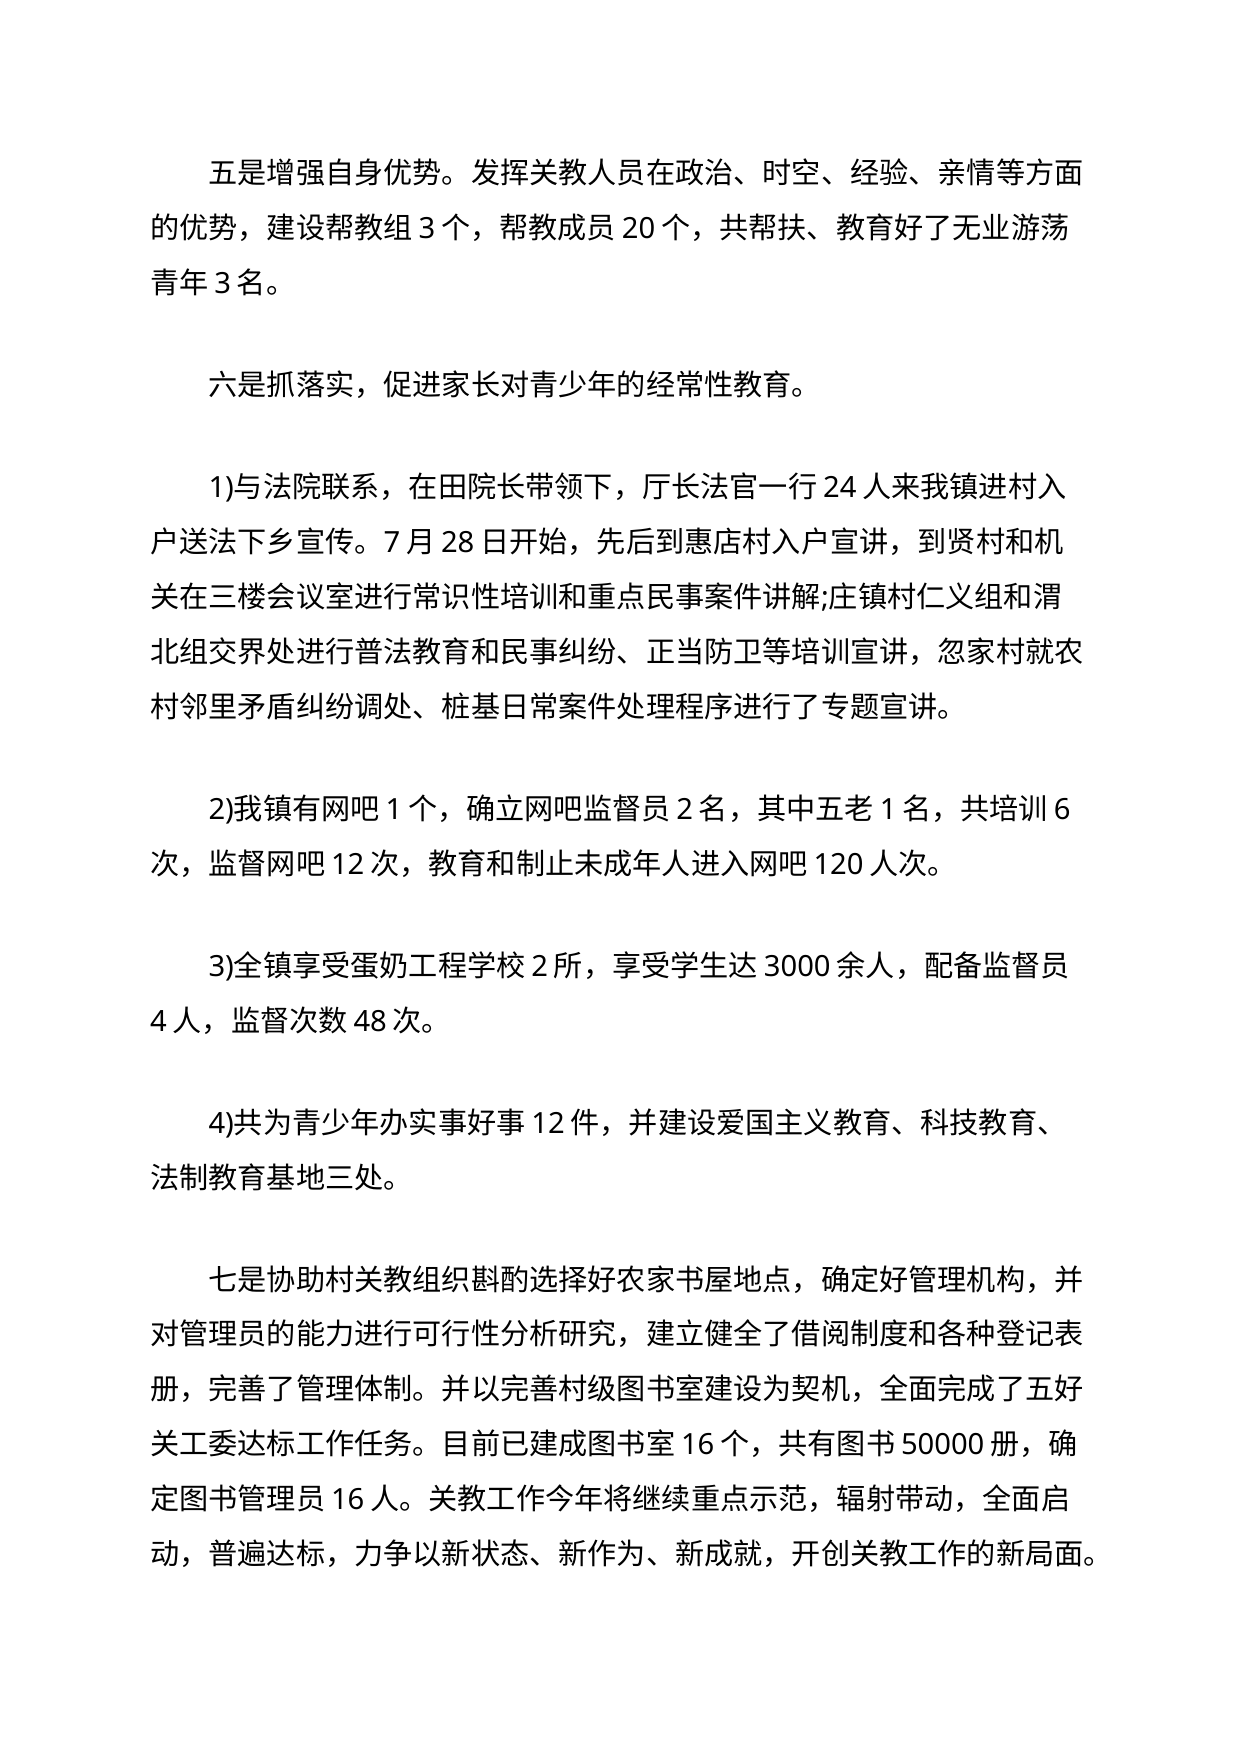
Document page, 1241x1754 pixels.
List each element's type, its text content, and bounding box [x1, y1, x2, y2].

text 3)全镇享受蛋奶工程学校2所，享受学生达3000余人，配备监督员4人，监督次数48次。 [150, 942, 1090, 1040]
text 七是协助村关教组织斟酌选择好农家书屋地点，确定好管理机构，并对管理员的能力进行可行性分析研究，建立健全了借阅制度和各种登记表册，完善了管理体制。并以完善村级图书室建设为契机，全面完成了五好关工委达标工作任务。目前已建成图书室16个，共有图书50000册，确定图书管理员16人。关教工作今年将继续重点示范，辐射带动，全面启动，普遍达标，力争以新状态、新作为、新成就，开创关教工作的新局面。 [150, 1256, 1090, 1573]
text 六是抓落实，促进家长对青少年的经常性教育。 [150, 362, 1090, 404]
text 4)共为青少年办实事好事12件，并建设爱国主义教育、科技教育、法制教育基地三处。 [150, 1099, 1090, 1197]
text 五是增强自身优势。发挥关教人员在政治、时空、经验、亲情等方面的优势，建设帮教组3个，帮教成员20个，共帮扶、教育好了无业游荡青年3名。 [150, 150, 1090, 302]
text 1)与法院联系，在田院长带领下，厅长法官一行24人来我镇进村入户送法下乡宣传。7月28日开始，先后到惠店村入户宣讲，到贤村和机关在三楼会议室进行常识性培训和重点民事案件讲解;庄镇村仁义组和渭北组交界处进行普法教育和民事纠纷、正当防卫等培训宣讲，忽家村就农村邻里矛盾纠纷调处、桩基日常案件处理程序进行了专题宣讲。 [150, 464, 1090, 726]
text 2)我镇有网吧1个，确立网吧监督员2名，其中五老1名，共培训6次，监督网吧12次，教育和制止未成年人进入网吧120人次。 [150, 785, 1090, 883]
